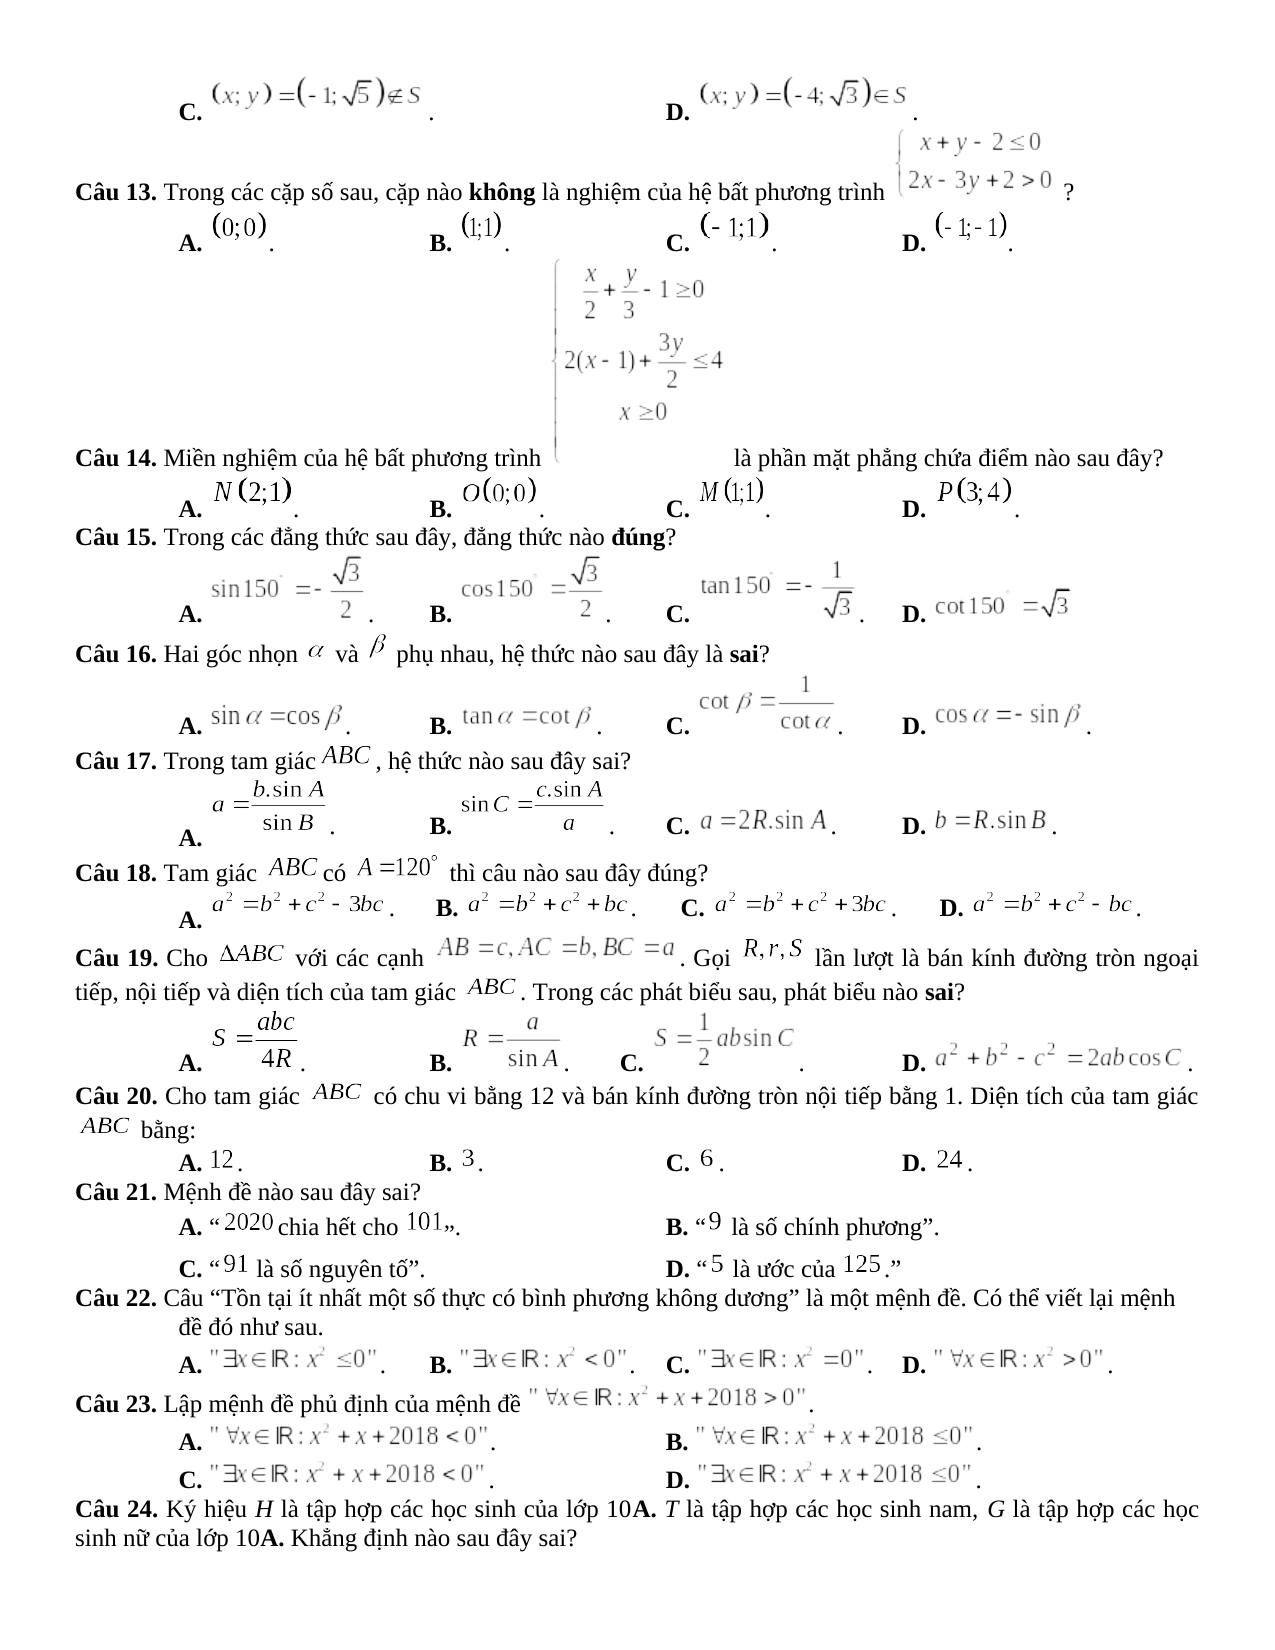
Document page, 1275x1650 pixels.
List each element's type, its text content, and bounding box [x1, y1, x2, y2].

text Câu 15. Trong các đẳng thức sau đây, đẳng thức nào đúng? [75, 522, 1200, 551]
text A. . B. . C. . D. . [178, 887, 1200, 934]
text Câu 13. Trong các cặp số sau, cặp nào không là nghiệm của hệ bất phương trình ? [75, 126, 1200, 206]
text Câu 16. Hai góc nhọn và phụ nhau, hệ thức nào sau đây là sai? [75, 628, 1200, 668]
text A. “chia hết cho ”. B. “ là số chính phương”. [178, 1206, 1200, 1248]
text A. . B. . C. . D. . [178, 1341, 1200, 1379]
text C. “ là số nguyên tố”. D. “ là ước của .” [178, 1248, 1200, 1283]
text A. . B. . C. . D. [178, 551, 1200, 628]
text A. . B. . C. . D. . [178, 668, 1200, 739]
text A. . B. . C. . D. . [178, 206, 1200, 257]
text A. . B. . C. . D. . [178, 1144, 1200, 1177]
text Câu 23. Lập mệnh đề phủ định của mệnh đề . [75, 1379, 1200, 1417]
list Câu 20. Cho tam giác có chu vi bằng 12 và bán kính đường tròn nội tiếp bằng 1. Diện tích của tam giác bằng: [75, 1077, 1200, 1144]
text Câu 21. Mệnh đề nào sau đây sai? [75, 1177, 1200, 1206]
text C. . D. . [178, 1456, 1200, 1494]
text C. . D. . [178, 75, 1200, 126]
text Câu 17. Trong tam giác, hệ thức nào sau đây sai? [75, 739, 1200, 775]
list Câu 18. Tam giác có thì câu nào sau đây đúng? [75, 851, 1200, 887]
text A. . B. . C. . D. . [178, 775, 1200, 851]
text A. . B. . C. . D. . [178, 1005, 1200, 1077]
text A. . B. . [178, 1417, 1200, 1456]
text Câu 24. Ký hiệu H là tập hợp các học sinh của lớp 10A. T là tập hợp các học sinh nam, G là tập hợp các học sinh nữ của lớp 10A. Khẳng định nào sau đây sai? [75, 1494, 1200, 1552]
text Câu 14. Miền nghiệm của hệ bất phương trình là phần mặt phẳng chứa điểm nào sau đây? [75, 257, 1200, 472]
text Câu 22. Câu “Tồn tại ít nhất một số thực có bình phương không dương” là một mệnh đề. Có thể viết lại mệnh đề đó như sau. [75, 1283, 1200, 1341]
text A. . B. . C. . D. . [178, 472, 1200, 522]
list Câu 19. Cho với các cạnh . Gọi lần lượt là bán kính đường tròn ngoại tiếp, nội tiếp và diện tích của tam giác . Trong các phát biểu sau, phát biểu nào sai? [75, 934, 1200, 1005]
